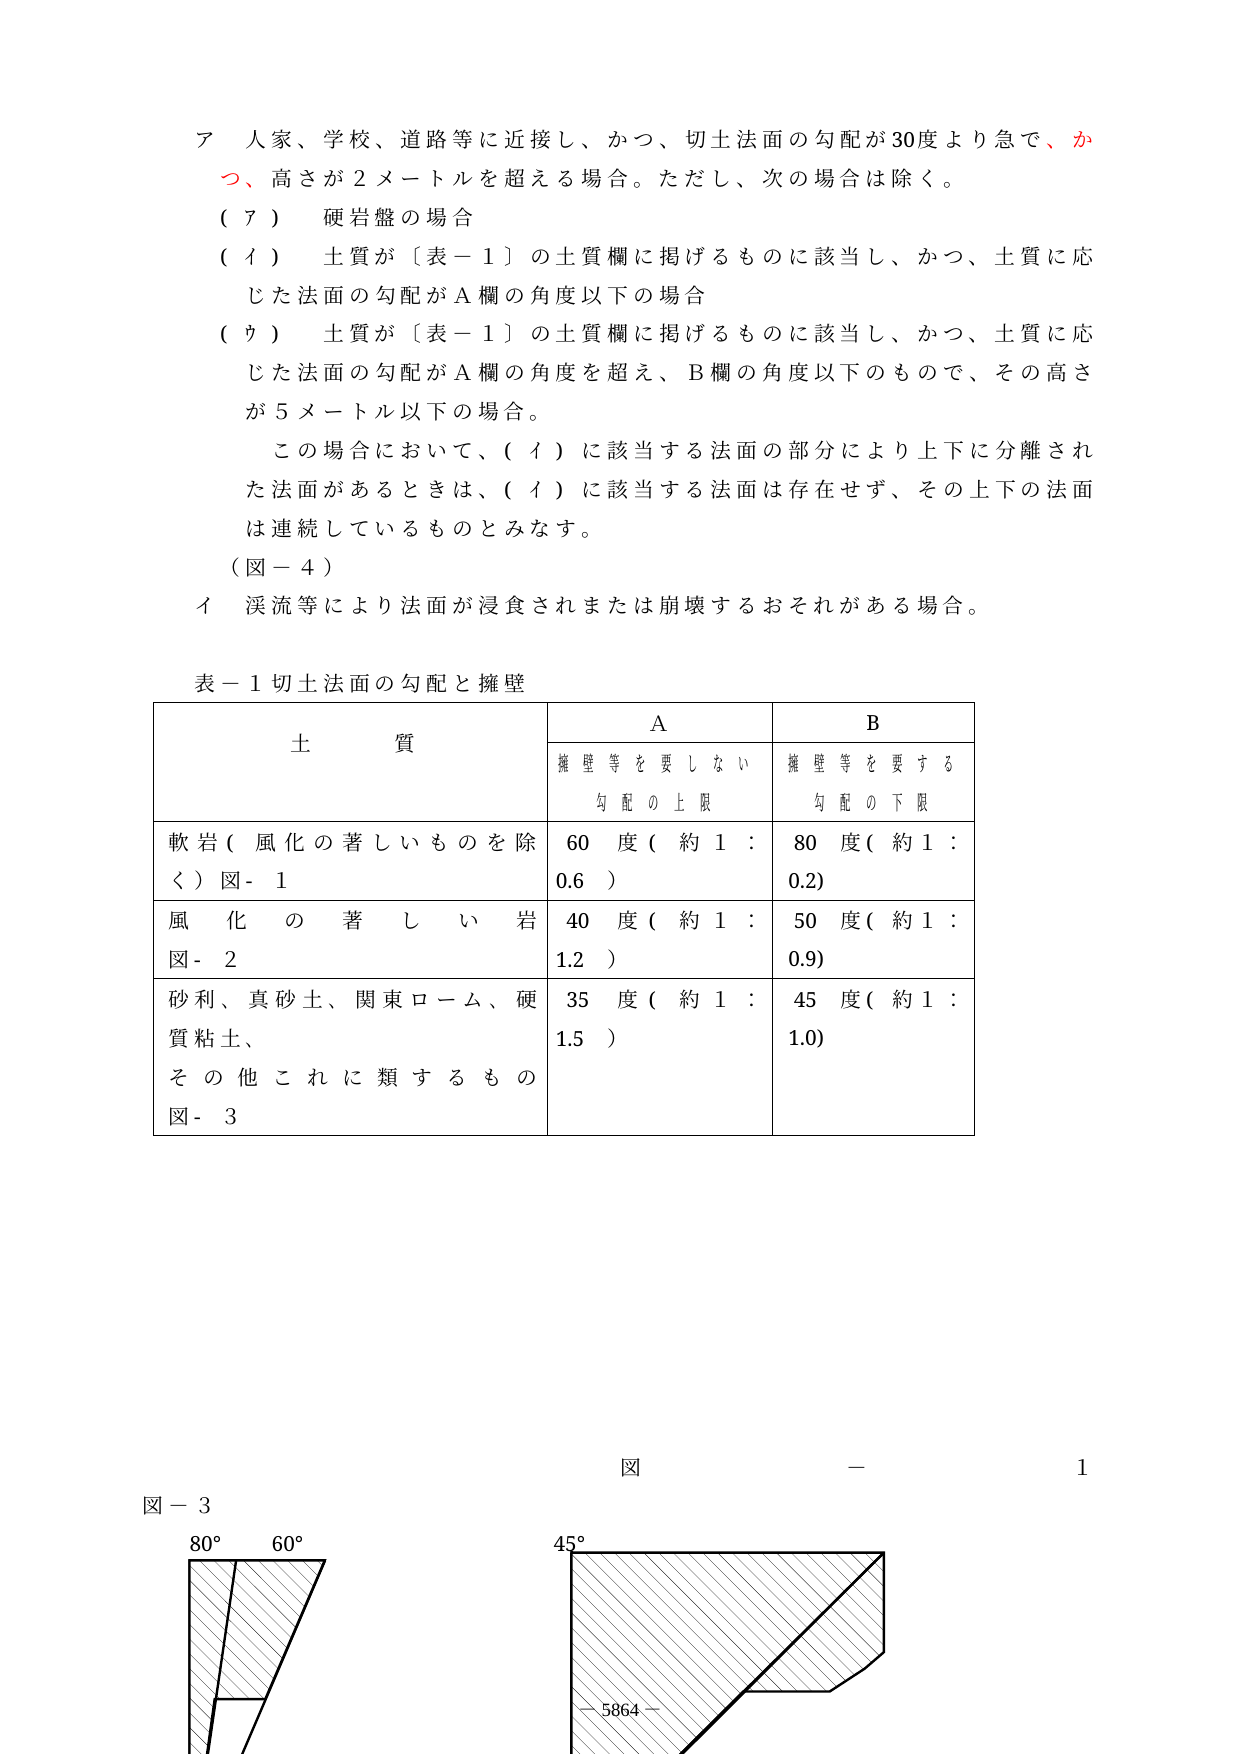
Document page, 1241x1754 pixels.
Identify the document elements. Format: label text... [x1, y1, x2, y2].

text 図－１ 図－３ [142, 1447, 1098, 1524]
text 表－１切土法面の勾配と擁壁 [142, 663, 1098, 702]
table_cell 40度(約１：1.2） [548, 901, 772, 978]
text 80° 60° 45° [142, 1524, 1098, 1563]
table_cell 擁壁等を要しない勾配の上限 [548, 743, 772, 821]
table_cell 風化の著しい岩 図-２ [154, 901, 547, 978]
table_header B [773, 703, 974, 742]
table_cell 45度(約１：1.0) [773, 979, 974, 1135]
table_header Ａ [548, 703, 772, 742]
table_cell 擁壁等を要する勾配の下限 [773, 743, 974, 821]
table_cell 35度(約１：1.5） [548, 979, 772, 1135]
text この場合において、(ｲ)に該当する法面の部分により上下に分離された法面があるときは、(ｲ)に該当する法面は存在せず、その上下の法面は連続しているものとみなす。 [229, 430, 1098, 547]
text ア 人家、学校、道路等に近接し、かつ、切土法面の勾配が30度より急で、かつ、高さが２メートルを超える場合。ただし、次の場合は除く。 [186, 119, 1098, 197]
text (ｳ) 土質が〔表－１〕の土質欄に掲げるものに該当し、かつ、土質に応じた法面の勾配がＡ欄の角度を超え、Ｂ欄の角度以下のもので、その高さが５メートル以下の場合。 [201, 313, 1098, 430]
text （図－４） [142, 547, 1098, 586]
table_cell 80度(約１：0.2) [773, 822, 974, 899]
table_cell 砂利､真砂土､関東ローム､硬質粘土､ その他これに類するもの 図-３ [154, 979, 547, 1135]
table_cell 50度(約１：0.9) [773, 901, 974, 978]
table_cell 軟岩(風化の著しいものを除く）図-１ [154, 822, 547, 899]
table_header 土 質 [154, 703, 547, 821]
text (ｲ) 土質が〔表－１〕の土質欄に掲げるものに該当し、かつ、土質に応じた法面の勾配がＡ欄の角度以下の場合 [201, 236, 1098, 313]
table_cell 60度(約１：0.6） [548, 822, 772, 899]
text イ 渓流等により法面が浸食されまたは崩壊するおそれがある場合。 [142, 586, 1098, 624]
text (ｱ) 硬岩盤の場合 [142, 197, 1098, 236]
